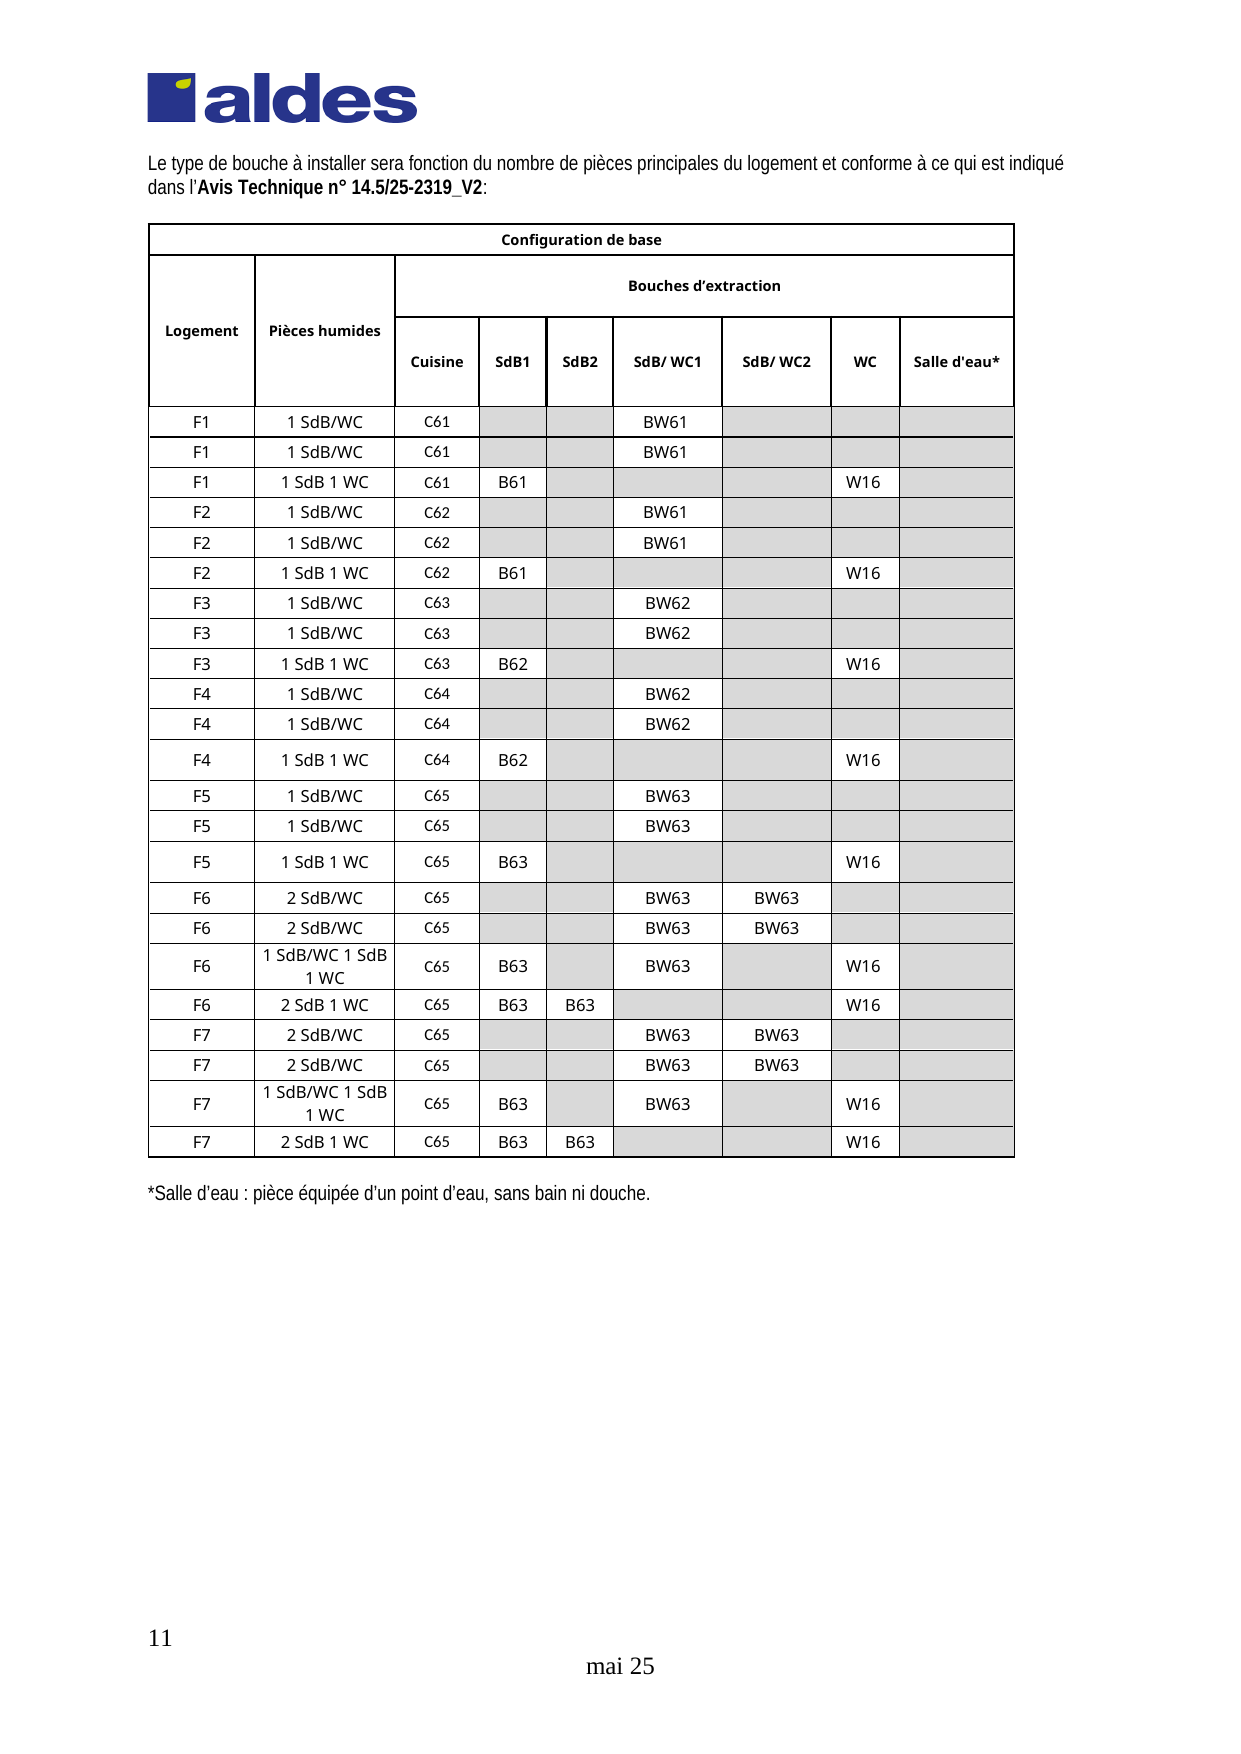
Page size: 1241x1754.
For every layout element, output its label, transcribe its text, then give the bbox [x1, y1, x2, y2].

table_cell F1 [149, 407, 254, 436]
table_cell Pièces humides [256, 256, 394, 406]
table_cell F3 [149, 618, 254, 648]
table_cell W16 [832, 740, 899, 780]
table_cell W16 [832, 468, 899, 497]
table_cell C62 [395, 528, 479, 557]
table_cell [900, 780, 1014, 810]
table_cell [832, 709, 899, 738]
table_cell F6 [149, 882, 254, 912]
table_cell BW63 [723, 914, 831, 943]
table_cell [723, 438, 831, 467]
table_cell 1 SdB/WC [255, 407, 394, 436]
table_cell W16 [832, 1081, 899, 1126]
table_cell Salle d'eau* [901, 318, 1013, 406]
table_cell 1 SdB/WC [255, 438, 394, 467]
table_cell F7 [149, 1050, 254, 1080]
table_cell F2 [149, 557, 254, 587]
table_cell 2 SdB/WC [255, 1020, 394, 1049]
table_cell F4 [149, 678, 254, 708]
table_cell B63 [480, 842, 546, 882]
table_cell C65 [395, 811, 479, 841]
table_cell [547, 1051, 613, 1080]
table_cell B63 [480, 1081, 546, 1126]
table_cell [900, 467, 1014, 497]
table_cell [547, 1020, 613, 1049]
table_cell [480, 528, 546, 557]
table_cell C65 [395, 1127, 479, 1156]
table_cell [480, 914, 546, 943]
table_cell C62 [395, 498, 479, 527]
table_cell [900, 557, 1014, 587]
table_cell [614, 649, 722, 678]
table_cell 2 SdB 1 WC [255, 1127, 394, 1156]
table_header Configuration de base [150, 225, 1013, 254]
table_cell F5 [149, 810, 254, 841]
table_cell [900, 1019, 1014, 1049]
table_cell [723, 842, 831, 882]
table_cell BW63 [614, 811, 722, 841]
table_cell 1 SdB 1 WC [255, 740, 394, 780]
table_cell BW63 [614, 944, 722, 989]
table_cell [614, 1127, 722, 1156]
table_cell [547, 1081, 613, 1126]
table_cell [547, 781, 613, 810]
table_cell BW61 [614, 528, 722, 557]
table_cell B63 [480, 1127, 546, 1156]
table_cell F7 [149, 1019, 254, 1049]
table_cell C65 [395, 1081, 479, 1126]
table_cell SdB1 [480, 318, 545, 406]
table_cell [900, 1126, 1014, 1156]
table_cell C65 [395, 781, 479, 810]
table_cell F4 [149, 708, 254, 738]
table_cell BW61 [614, 498, 722, 527]
table_cell F2 [149, 497, 254, 527]
table_cell 1 SdB/WC 1 SdB 1 WC [255, 1081, 394, 1126]
table_cell [480, 1051, 546, 1080]
table_cell C63 [395, 649, 479, 678]
table_cell F5 [149, 780, 254, 810]
table_cell 1 SdB/WC [255, 619, 394, 648]
table_cell BW63 [614, 781, 722, 810]
table_cell 1 SdB 1 WC [255, 649, 394, 678]
table_cell WC [832, 318, 899, 406]
table_cell [614, 740, 722, 780]
table_cell [900, 882, 1014, 912]
table_cell BW62 [614, 709, 722, 738]
table_cell C64 [395, 709, 479, 738]
table_cell C65 [395, 1051, 479, 1080]
table_cell [900, 989, 1014, 1019]
table_cell F6 [149, 989, 254, 1019]
table_cell BW63 [614, 1081, 722, 1126]
table_cell [723, 528, 831, 557]
table_cell [832, 781, 899, 810]
table_cell [547, 498, 613, 527]
table_cell [547, 438, 613, 467]
table_cell [900, 407, 1014, 436]
table_cell [723, 781, 831, 810]
table_cell [547, 468, 613, 497]
table_cell [832, 528, 899, 557]
table_cell 1 SdB/WC [255, 811, 394, 841]
table_cell C61 [395, 438, 479, 467]
table_cell [900, 436, 1014, 467]
table_cell F7 [149, 1080, 254, 1126]
table_cell C65 [395, 990, 479, 1019]
table_cell W16 [832, 1127, 899, 1156]
table_cell [832, 589, 899, 618]
table_cell [614, 990, 722, 1019]
table_cell [723, 468, 831, 497]
table_cell 2 SdB/WC [255, 883, 394, 912]
table_cell [614, 468, 722, 497]
table_cell [723, 498, 831, 527]
table_cell [900, 588, 1014, 618]
table_cell W16 [832, 558, 899, 587]
table_cell [547, 528, 613, 557]
table_cell B61 [480, 468, 546, 497]
table_cell BW63 [614, 914, 722, 943]
table_cell B63 [547, 990, 613, 1019]
table_cell [614, 558, 722, 587]
table_cell [900, 913, 1014, 943]
table_cell [832, 498, 899, 527]
table_cell [900, 1080, 1014, 1126]
table_cell [547, 407, 613, 436]
table_cell 2 SdB/WC [255, 1051, 394, 1080]
table_cell [900, 648, 1014, 678]
table_cell [832, 407, 899, 436]
table_cell [480, 619, 546, 648]
table_cell [900, 1050, 1014, 1080]
table_cell BW63 [614, 1051, 722, 1080]
table_cell F3 [149, 588, 254, 618]
table_cell C64 [395, 740, 479, 780]
table_cell [723, 558, 831, 587]
table_cell F3 [149, 648, 254, 678]
table_cell F1 [149, 467, 254, 497]
table_cell W16 [832, 649, 899, 678]
table_cell SdB/ WC2 [723, 318, 830, 406]
table_cell [900, 810, 1014, 841]
table_cell BW61 [614, 438, 722, 467]
table_cell [547, 811, 613, 841]
table_cell BW61 [614, 407, 722, 436]
table_cell F7 [149, 1126, 254, 1156]
table_cell C63 [395, 589, 479, 618]
table_cell B63 [480, 944, 546, 989]
table_cell B63 [547, 1127, 613, 1156]
table_cell C61 [395, 407, 479, 436]
table_cell B62 [480, 740, 546, 780]
table_cell [900, 678, 1014, 708]
table_cell Logement [150, 256, 254, 406]
table_cell [480, 679, 546, 708]
table_cell [832, 438, 899, 467]
table_cell W16 [832, 842, 899, 882]
table_cell [547, 649, 613, 678]
table_cell [900, 708, 1014, 738]
table_cell F1 [149, 436, 254, 467]
table_cell [723, 619, 831, 648]
table_cell [723, 990, 831, 1019]
table_cell [723, 407, 831, 436]
table_cell [480, 589, 546, 618]
table_cell 1 SdB/WC 1 SdB 1 WC [255, 944, 394, 989]
table_cell BW63 [723, 1051, 831, 1080]
table_cell [614, 842, 722, 882]
table_cell [900, 943, 1014, 989]
table_cell SdB/ WC1 [614, 318, 721, 406]
table_cell W16 [832, 944, 899, 989]
table_cell C63 [395, 619, 479, 648]
table_cell 1 SdB/WC [255, 528, 394, 557]
table_cell 1 SdB/WC [255, 679, 394, 708]
text *Salle d’eau : pièce équipée d’un point d’eau, sans bain ni douche. [148, 1181, 1093, 1205]
table_cell C65 [395, 842, 479, 882]
table_cell [480, 498, 546, 527]
table_cell [547, 558, 613, 587]
table_cell [547, 679, 613, 708]
table_cell 1 SdB/WC [255, 589, 394, 618]
table_cell [832, 619, 899, 648]
table_cell [547, 740, 613, 780]
table_cell [547, 709, 613, 738]
table_cell [900, 497, 1014, 527]
table_cell [547, 883, 613, 912]
table_cell 1 SdB/WC [255, 498, 394, 527]
text Le type de bouche à installer sera fonction du nombre de pièces principales du logement et conforme à ce qui est indiqué dans l’Avis Technique n° 14.5/25-2319_V2: [148, 151, 1093, 199]
table_cell BW63 [614, 883, 722, 912]
table_cell [480, 1020, 546, 1049]
table_cell [832, 883, 899, 912]
table_cell Bouches d’extraction [396, 256, 1013, 316]
table_cell C65 [395, 883, 479, 912]
table_cell [900, 841, 1014, 882]
picture [147, 73, 417, 123]
table_cell [723, 811, 831, 841]
table_cell [832, 1020, 899, 1049]
table_cell [480, 883, 546, 912]
table_cell [480, 811, 546, 841]
table_cell [547, 589, 613, 618]
table_cell [723, 1081, 831, 1126]
table_cell F6 [149, 943, 254, 989]
table_cell BW63 [614, 1020, 722, 1049]
table_cell C65 [395, 1020, 479, 1049]
table_cell W16 [832, 990, 899, 1019]
table_cell [547, 619, 613, 648]
table_cell [723, 944, 831, 989]
table_cell BW63 [723, 1020, 831, 1049]
table_cell [480, 407, 546, 436]
table_cell B63 [480, 990, 546, 1019]
table_cell BW62 [614, 679, 722, 708]
table_cell F4 [149, 739, 254, 780]
table_cell [900, 527, 1014, 557]
table_cell [723, 649, 831, 678]
table_cell [900, 618, 1014, 648]
table_cell [832, 914, 899, 943]
table_cell 1 SdB 1 WC [255, 558, 394, 587]
table_cell [480, 709, 546, 738]
table_cell 1 SdB 1 WC [255, 468, 394, 497]
table_cell 1 SdB 1 WC [255, 842, 394, 882]
table_cell [723, 709, 831, 738]
table_cell [900, 739, 1014, 780]
table_cell [723, 589, 831, 618]
table_cell C64 [395, 679, 479, 708]
table_cell BW62 [614, 619, 722, 648]
table_cell 1 SdB/WC [255, 781, 394, 810]
table_cell F5 [149, 841, 254, 882]
table_cell B62 [480, 649, 546, 678]
table_cell 2 SdB/WC [255, 914, 394, 943]
table_cell [547, 914, 613, 943]
table_cell BW62 [614, 589, 722, 618]
table_cell 1 SdB/WC [255, 709, 394, 738]
table_cell 2 SdB 1 WC [255, 990, 394, 1019]
table_cell C65 [395, 914, 479, 943]
table_cell [547, 944, 613, 989]
table_cell [832, 679, 899, 708]
table_cell C65 [395, 944, 479, 989]
table_cell BW63 [723, 883, 831, 912]
table_cell [832, 811, 899, 841]
table_cell F2 [149, 527, 254, 557]
table_cell [547, 842, 613, 882]
table_cell C61 [395, 468, 479, 497]
table_cell [723, 740, 831, 780]
table_cell C62 [395, 558, 479, 587]
table_cell B61 [480, 558, 546, 587]
table_cell SdB2 [548, 318, 612, 406]
table_cell F6 [149, 913, 254, 943]
table_cell [480, 781, 546, 810]
table_cell [832, 1051, 899, 1080]
table_cell [723, 679, 831, 708]
table_cell [480, 438, 546, 467]
table_cell Cuisine [396, 318, 478, 406]
table_cell [723, 1127, 831, 1156]
